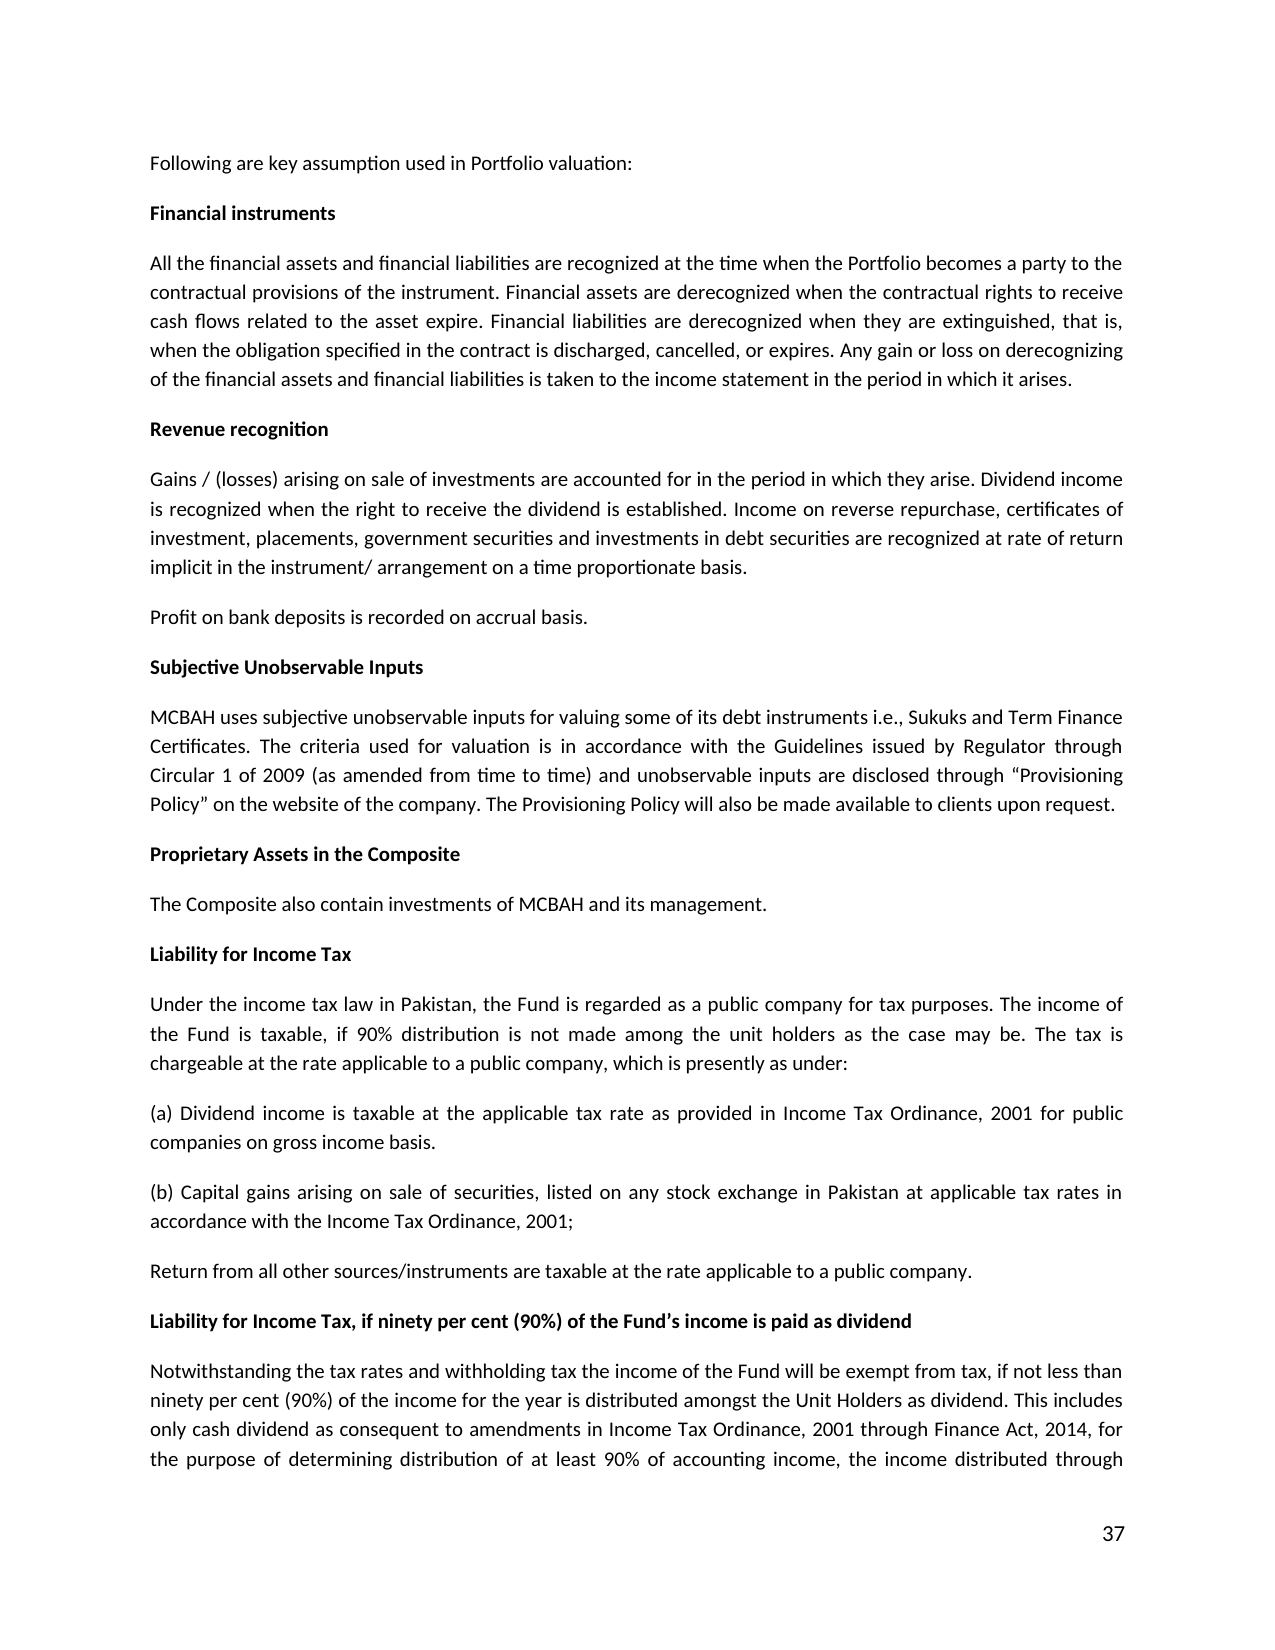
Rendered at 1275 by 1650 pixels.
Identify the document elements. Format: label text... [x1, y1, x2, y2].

text MCBAH uses subjective unobservable inputs for valuing some of its debt instruments i.e., Sukuks and Term Finance Certificates. The criteria used for valuation is in accordance with the Guidelines issued by Regulator through Circular 1 of 2009 (as amended from time to time) and unobservable inputs are disclosed through “Provisioning Policy” on the website of the company. The Provisioning Policy will also be made available to clients upon request. [150, 704, 1125, 817]
text Following are key assumption used in Portfolio valuation: [150, 150, 1125, 175]
text (a) Dividend income is taxable at the applicable tax rate as provided in Income Tax Ordinance, 2001 for public companies on gross income basis. [150, 1100, 1125, 1154]
text Proprietary Assets in the Composite [150, 842, 1125, 867]
text Gains / (losses) arising on sale of investments are accounted for in the period in which they arise. Dividend income is recognized when the right to receive the dividend is established. Income on reverse repurchase, certificates of investment, placements, government securities and investments in debt securities are recognized at rate of return implicit in the instrument/ arrangement on a time proportionate basis. [150, 467, 1125, 579]
text Under the income tax law in Pakistan, the Fund is regarded as a public company for tax purposes. The income of the Fund is taxable, if 90% distribution is not made among the unit holders as the case may be. The tax is chargeable at the rate applicable to a public company, which is presently as under: [150, 992, 1125, 1075]
text Financial instruments [150, 200, 1125, 225]
text Profit on bank deposits is recorded on accrual basis. [150, 604, 1125, 629]
text Liability for Income Tax [150, 942, 1125, 967]
text The Composite also contain investments of MCBAH and its management. [150, 892, 1125, 917]
text (b) Capital gains arising on sale of securities, listed on any stock exchange in Pakistan at applicable tax rates in accordance with the Income Tax Ordinance, 2001; [150, 1179, 1125, 1234]
text Liability for Income Tax, if ninety per cent (90%) of the Fund’s income is paid as dividend [150, 1308, 1125, 1334]
text Return from all other sources/instruments are taxable at the rate applicable to a public company. [150, 1258, 1125, 1284]
text Revenue recognition [150, 417, 1125, 442]
text All the financial assets and financial liabilities are recognized at the time when the Portfolio becomes a party to the contractual provisions of the instrument. Financial assets are derecognized when the contractual rights to receive cash flows related to the asset expire. Financial liabilities are derecognized when they are extinguished, that is, when the obligation specified in the contract is discharged, cancelled, or expires. Any gain or loss on derecognizing of the financial assets and financial liabilities is taken to the income statement in the period in which it arises. [150, 250, 1125, 392]
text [150, 1358, 1125, 1471]
text Subjective Unobservable Inputs [150, 654, 1125, 679]
